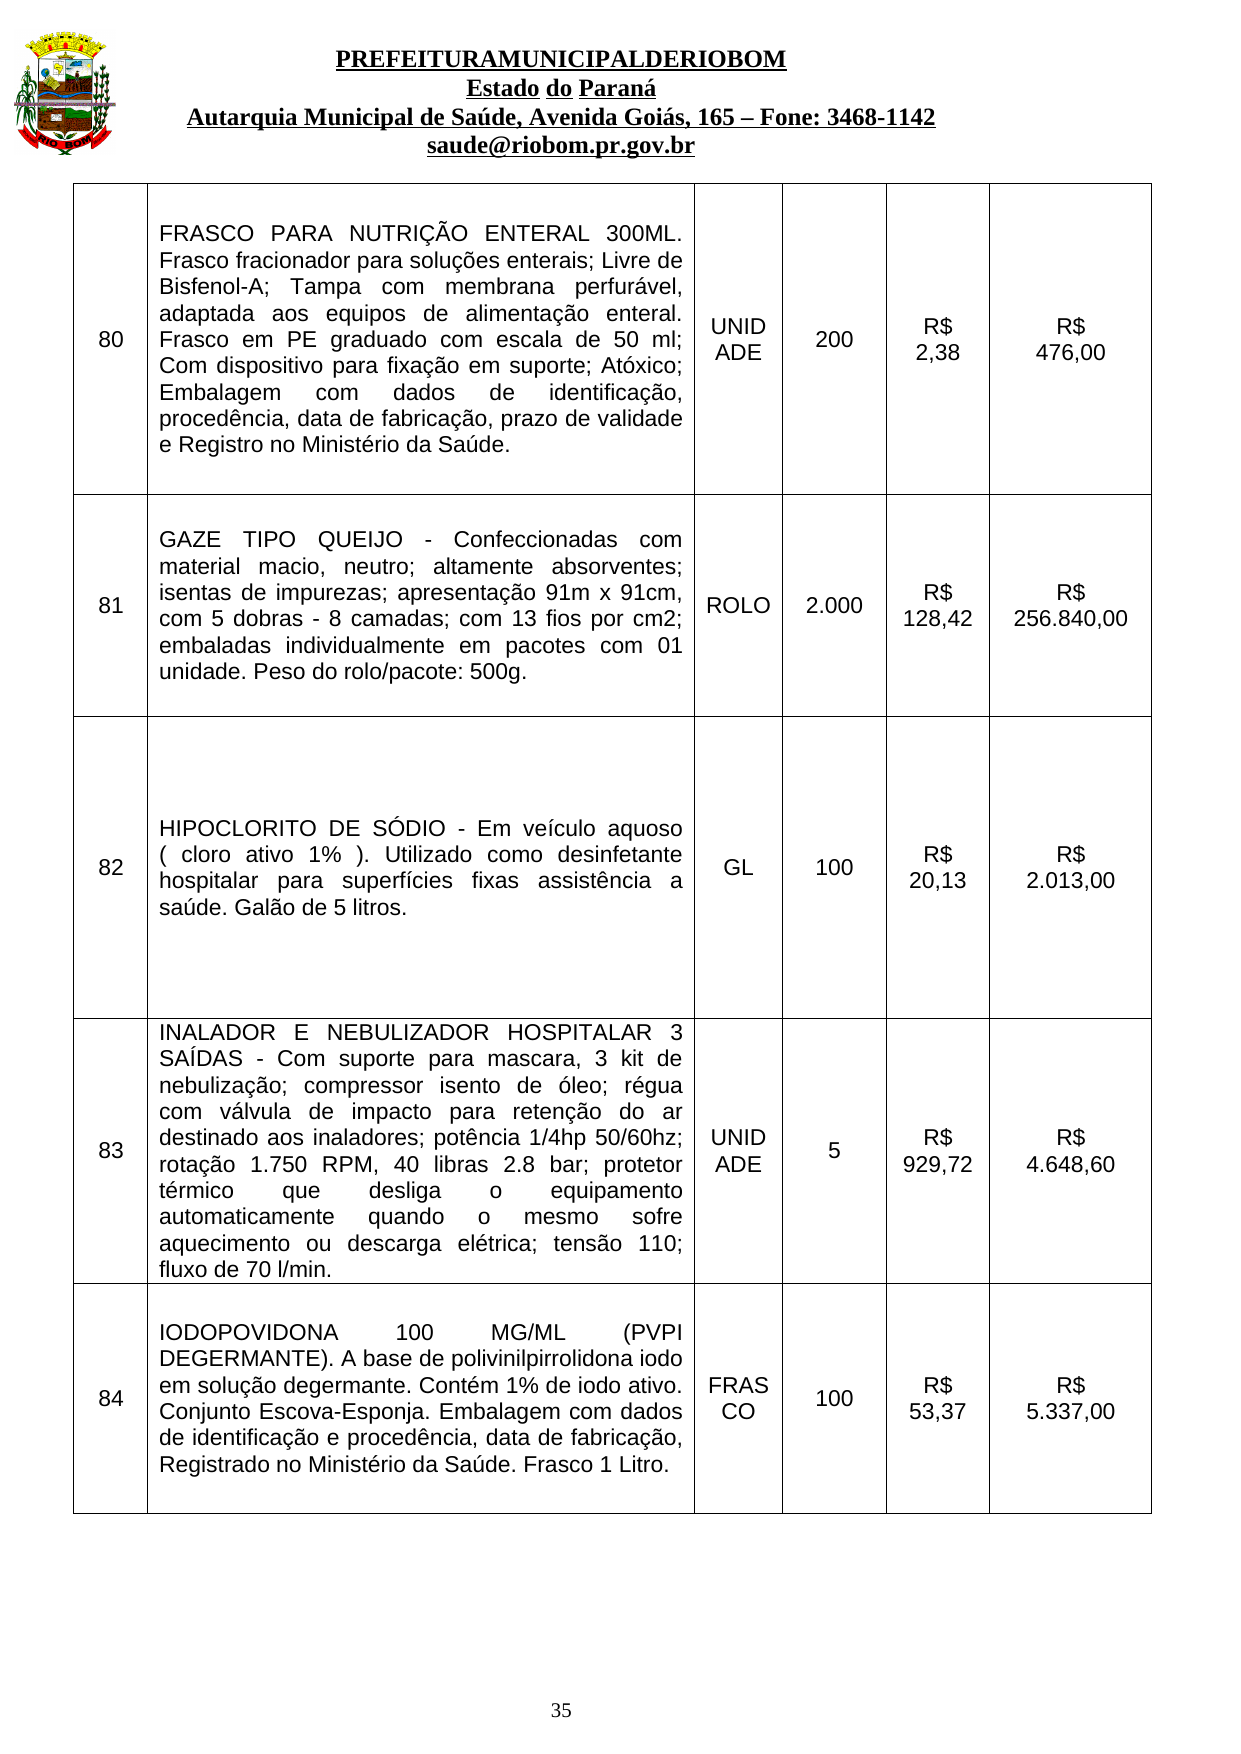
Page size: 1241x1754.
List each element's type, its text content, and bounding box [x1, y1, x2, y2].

table_cell ROLO [695, 495, 782, 716]
table_cell 82 [74, 717, 147, 1018]
table_cell FRASCO PARA NUTRIÇÃO ENTERAL 300ML. Frasco fracionador para soluções enterais; Livre de Bisfenol-A; Tampa com membrana perfurável, adaptada aos equipos de alimentação enteral. Frasco em PE graduado com escala de 50 ml; Com dispositivo para fixação em suporte; Atóxico; Embalagem com dados de identificação, procedência, data de fabricação, prazo de validade e Registro no Ministério da Saúde. [148, 184, 694, 494]
table_cell 84 [74, 1284, 147, 1513]
table_cell 5 [783, 1019, 886, 1282]
table_cell 81 [74, 495, 147, 716]
table_cell UNIDADE [695, 184, 782, 494]
table_cell R$ 128,42 [887, 495, 989, 716]
table_cell FRASCO [695, 1284, 782, 1513]
table_cell IODOPOVIDONA 100 MG/ML (PVPI DEGERMANTE). A base de polivinilpirrolidona iodo em solução degermante. Contém 1% de iodo ativo. Conjunto Escova-Esponja. Embalagem com dados de identificação e procedência, data de fabricação, Registrado no Ministério da Saúde. Frasco 1 Litro. [148, 1284, 694, 1513]
table_cell R$ 4.648,60 [990, 1019, 1151, 1282]
table_cell R$ 2,38 [887, 184, 989, 494]
table_cell R$ 20,13 [887, 717, 989, 1018]
table_cell 2.000 [783, 495, 886, 716]
table_cell R$ 476,00 [990, 184, 1151, 494]
table_cell R$ 53,37 [887, 1284, 989, 1513]
picture [14, 29, 116, 155]
table_cell 80 [74, 184, 147, 494]
table_cell HIPOCLORITO DE SÓDIO - Em veículo aquoso ( cloro ativo 1% ). Utilizado como desinfetante hospitalar para superfícies fixas assistência a saúde. Galão de 5 litros. [148, 717, 694, 1018]
table_cell 100 [783, 717, 886, 1018]
table_cell 200 [783, 184, 886, 494]
table_cell UNIDADE [695, 1019, 782, 1282]
table_cell R$ 256.840,00 [990, 495, 1151, 716]
table_cell GAZE TIPO QUEIJO - Confeccionadas com material macio, neutro; altamente absorventes; isentas de impurezas; apresentação 91m x 91cm, com 5 dobras - 8 camadas; com 13 fios por cm2; embaladas individualmente em pacotes com 01 unidade. Peso do rolo/pacote: 500g. [148, 495, 694, 716]
table_cell R$ 2.013,00 [990, 717, 1151, 1018]
table_cell GL [695, 717, 782, 1018]
table_cell R$ 5.337,00 [990, 1284, 1151, 1513]
table_cell INALADOR E NEBULIZADOR HOSPITALAR 3 SAÍDAS - Com suporte para mascara, 3 kit de nebulização; compressor isento de óleo; régua com válvula de impacto para retenção do ar destinado aos inaladores; potência 1/4hp 50/60hz; rotação 1.750 RPM, 40 libras 2.8 bar; protetor térmico que desliga o equipamento automaticamente quando o mesmo sofre aquecimento ou descarga elétrica; tensão 110; fluxo de 70 l/min. [148, 1019, 694, 1282]
table_cell R$ 929,72 [887, 1019, 989, 1282]
table_cell 83 [74, 1019, 147, 1282]
table_cell 100 [783, 1284, 886, 1513]
